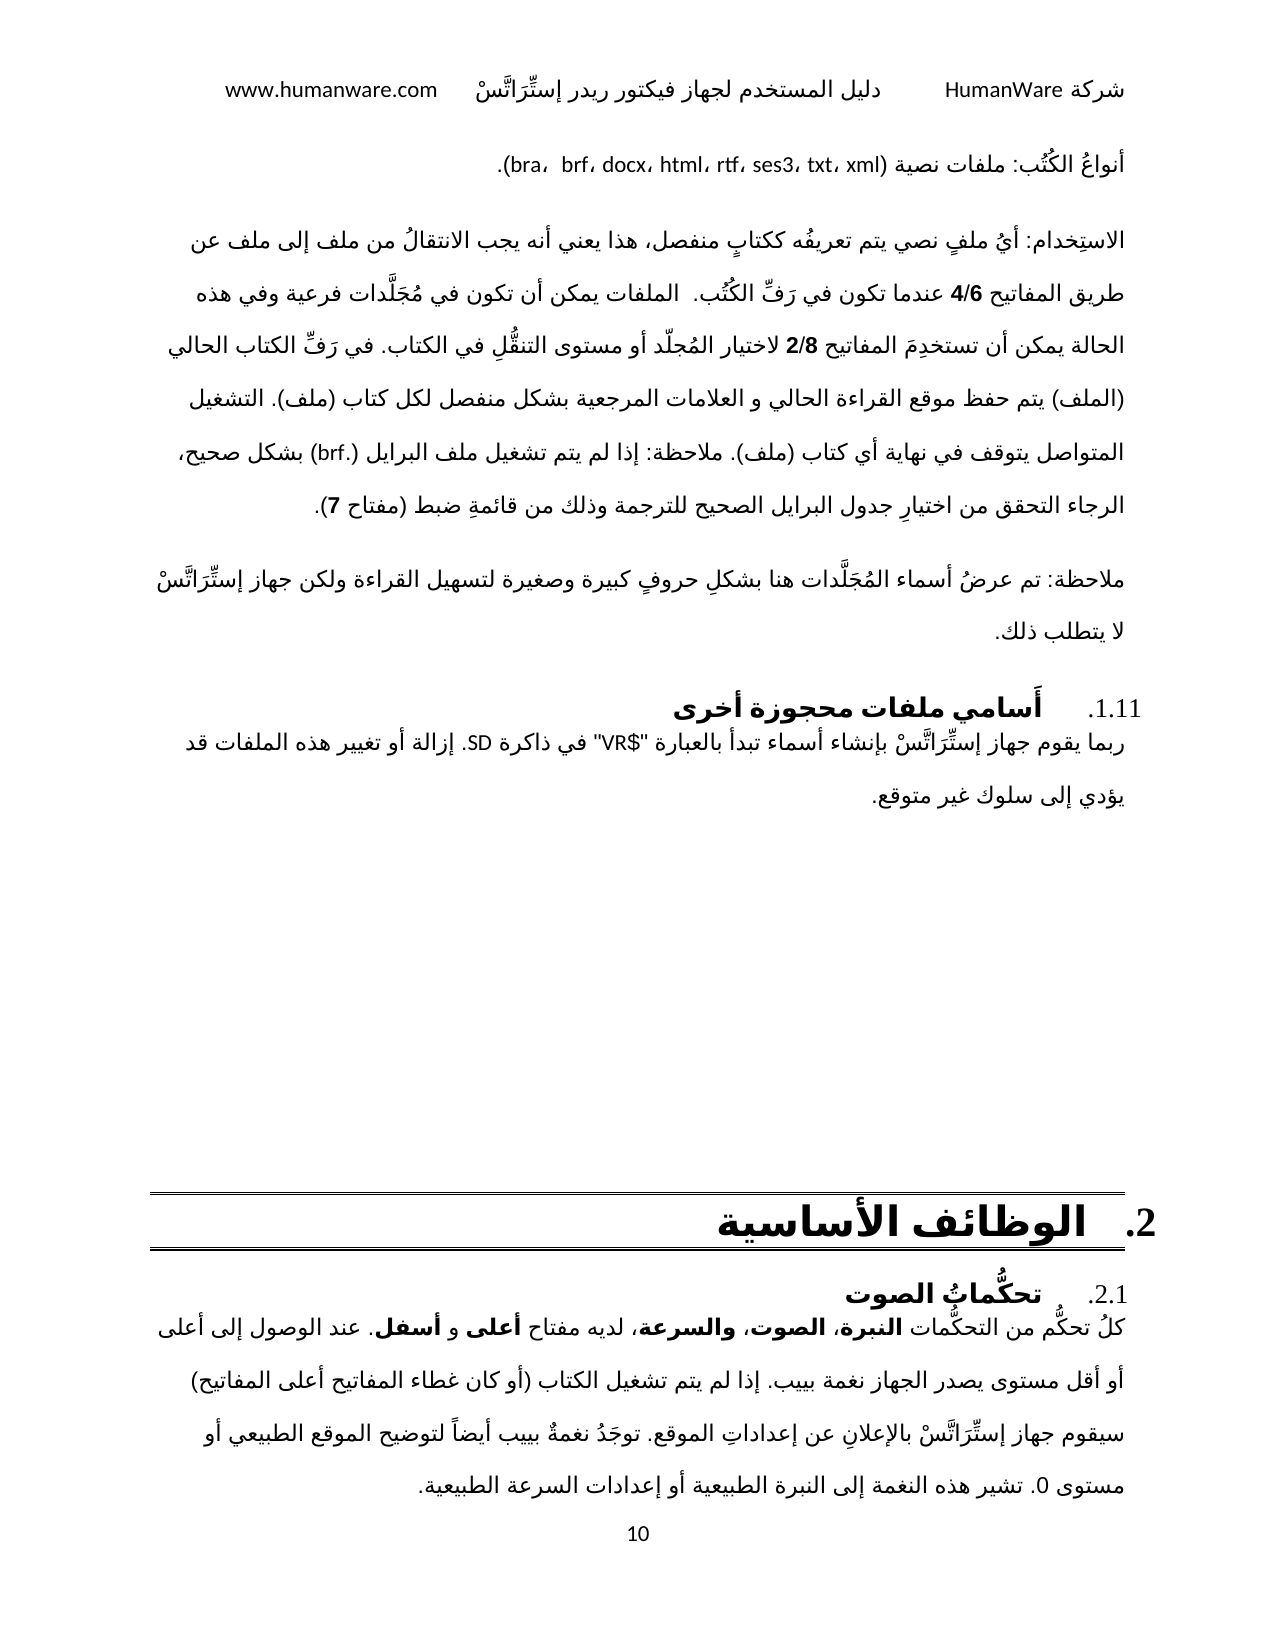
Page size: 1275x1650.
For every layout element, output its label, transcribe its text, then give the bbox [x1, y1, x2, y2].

text ربما يقوم جهاز إستِّرَاتَّسْ بإنشاء أسماء تبدأ بالعبارة "$VR" في ذاكرة SD. إزالة أو تغيير هذه الملفات قد يؤدي إلى سلوك غير متوقع. [150, 728, 1125, 808]
subtitle أَسامي ملفات محجوزة أخرى [150, 692, 1087, 723]
subtitle الوظائف الأساسية [150, 1195, 1125, 1247]
subtitle تحكُّماتُ الصوت [150, 1278, 1087, 1310]
text أنواعُ الكُتُب: ملفات نصية (bra، brf، docx، html، rtf، ses3، txt، xml). [150, 150, 1125, 178]
text الاستِخدام: أيُ ملفٍ نصي يتم تعريفُه ككتابٍ منفصل، هذا يعني أنه يجب الانتقالُ من ملف إلى ملف عن طريق المفاتيح 4/6 عندما تكون في رَفِّ الكُتُب. الملفات يمكن أن تكون في مُجَلَّدات فرعية وفي هذه الحالة يمكن أن تستخدِمَ المفاتيح 2/8 لاختيار المُجلّد أو مستوى التنقُّلِ في الكتاب. في رَفِّ الكتاب الحالي (الملف) يتم حفظ موقع القراءة الحالي و العلامات المرجعية بشكل منفصل لكل كتاب (ملف). التشغيل المتواصل يتوقف في نهاية أي كتاب (ملف). ملاحظة: إذا لم يتم تشغيل ملف البرايل (.brf) بشكل صحيح، الرجاء التحقق من اختيارِ جدول البرايل الصحيح للترجمة وذلك من قائمةِ ضبط (مفتاح 7). [150, 227, 1125, 518]
text ملاحظة: تم عرضُ أسماء المُجَلَّدات هنا بشكلِ حروفٍ كبيرة وصغيرة لتسهيل القراءة ولكن جهاز إستِّرَاتَّسْ لا يتطلب ذلك. [150, 566, 1125, 645]
text كلُ تحكُّم من التحكُّمات النبرة، الصوت، والسرعة، لديه مفتاح أعلى و أسفل. عند الوصول إلى أعلى أو أقل مستوى يصدر الجهاز نغمة بييب. إذا لم يتم تشغيل الكتاب (أو كان غطاء المفاتيح أعلى المفاتيح) سيقوم جهاز إستِّرَاتَّسْ بالإعلانِ عن إعداداتِ الموقع. توجَدُ نغمةٌ بييب أيضاً لتوضيح الموقع الطبيعي أو مستوى 0. تشير هذه النغمة إلى النبرة الطبيعية أو إعدادات السرعة الطبيعية. [150, 1314, 1125, 1499]
